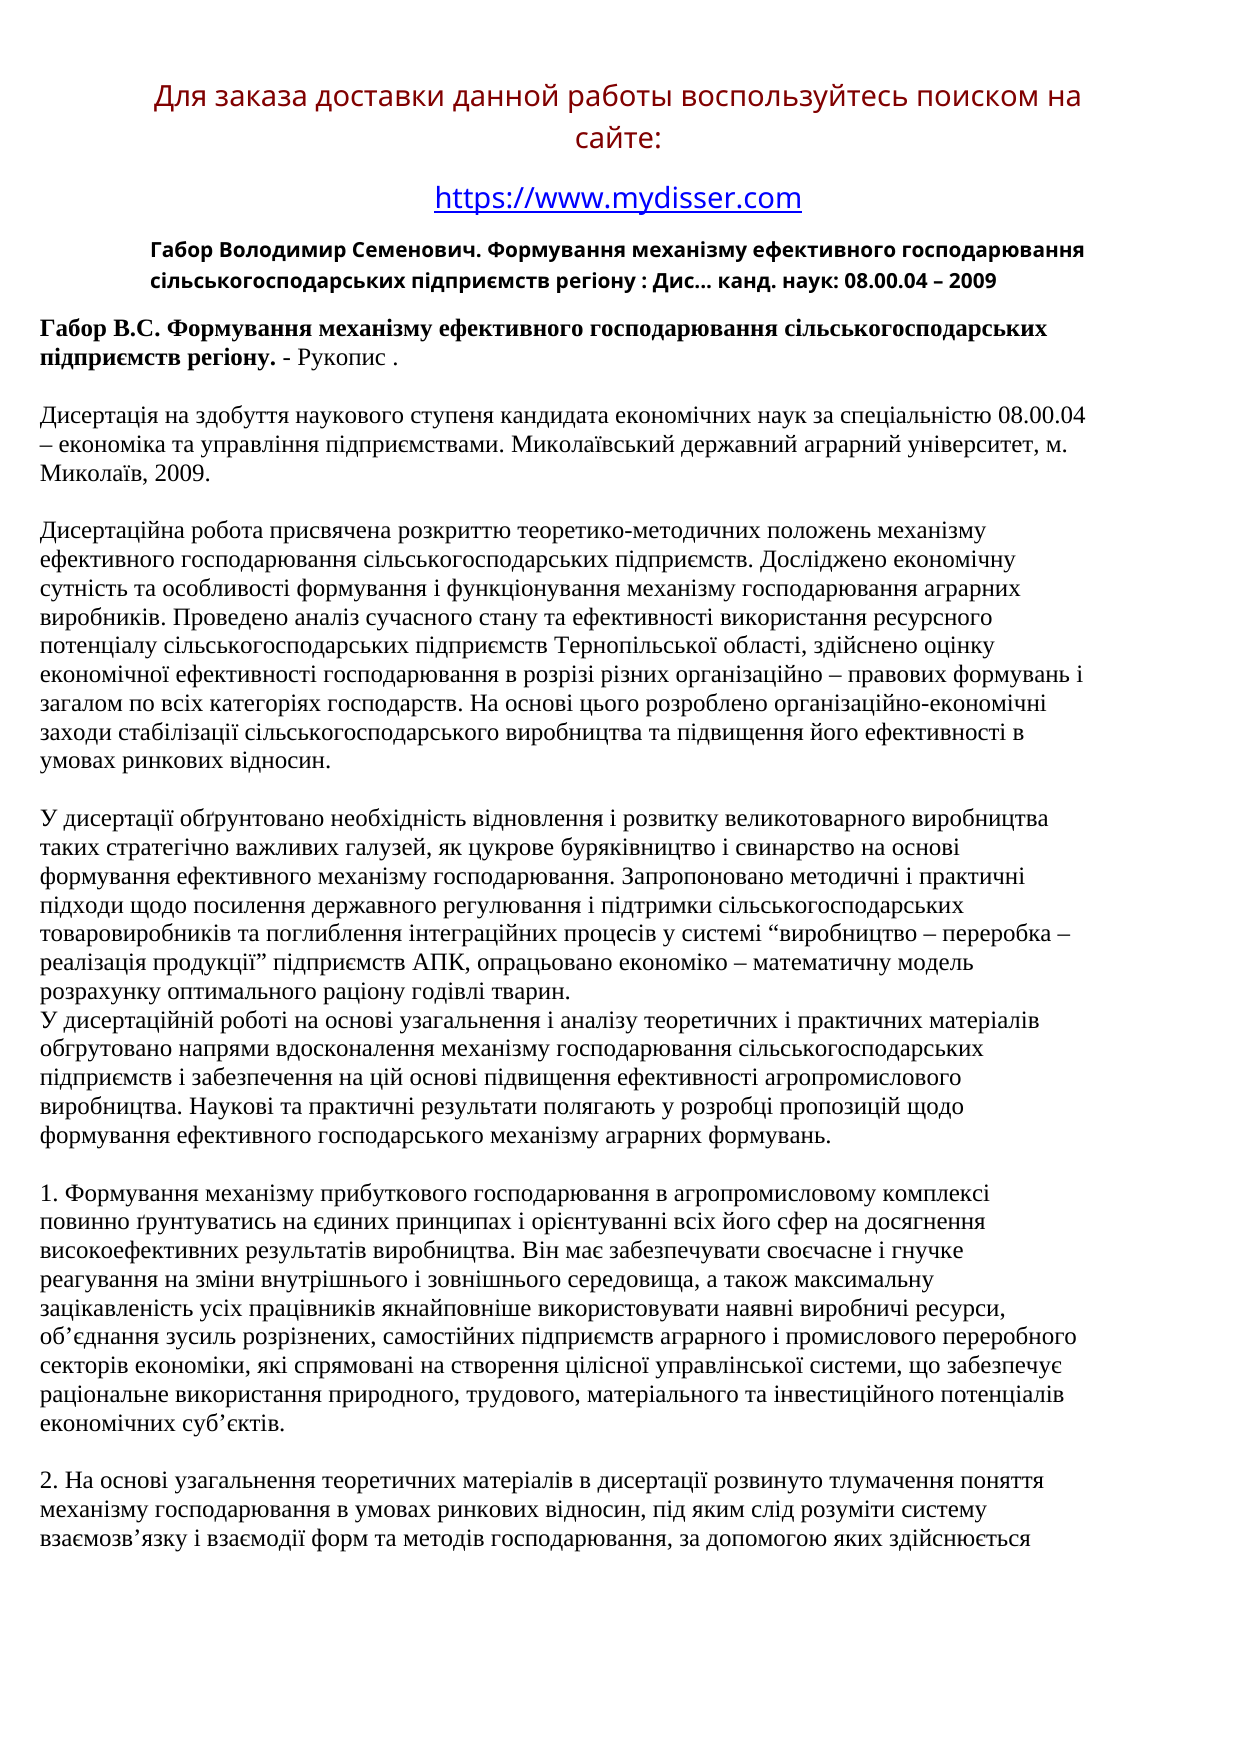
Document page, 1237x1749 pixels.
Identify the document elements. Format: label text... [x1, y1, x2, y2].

table_header [40, 314, 1086, 1005]
table_cell [40, 1005, 1086, 1552]
text Габор Володимир Семенович. Формування механізму ефективного господарювання сільськогосподарських підприємств регіону : Дис... канд. наук: 08.00.04 – 2009 [150, 264, 1086, 294]
